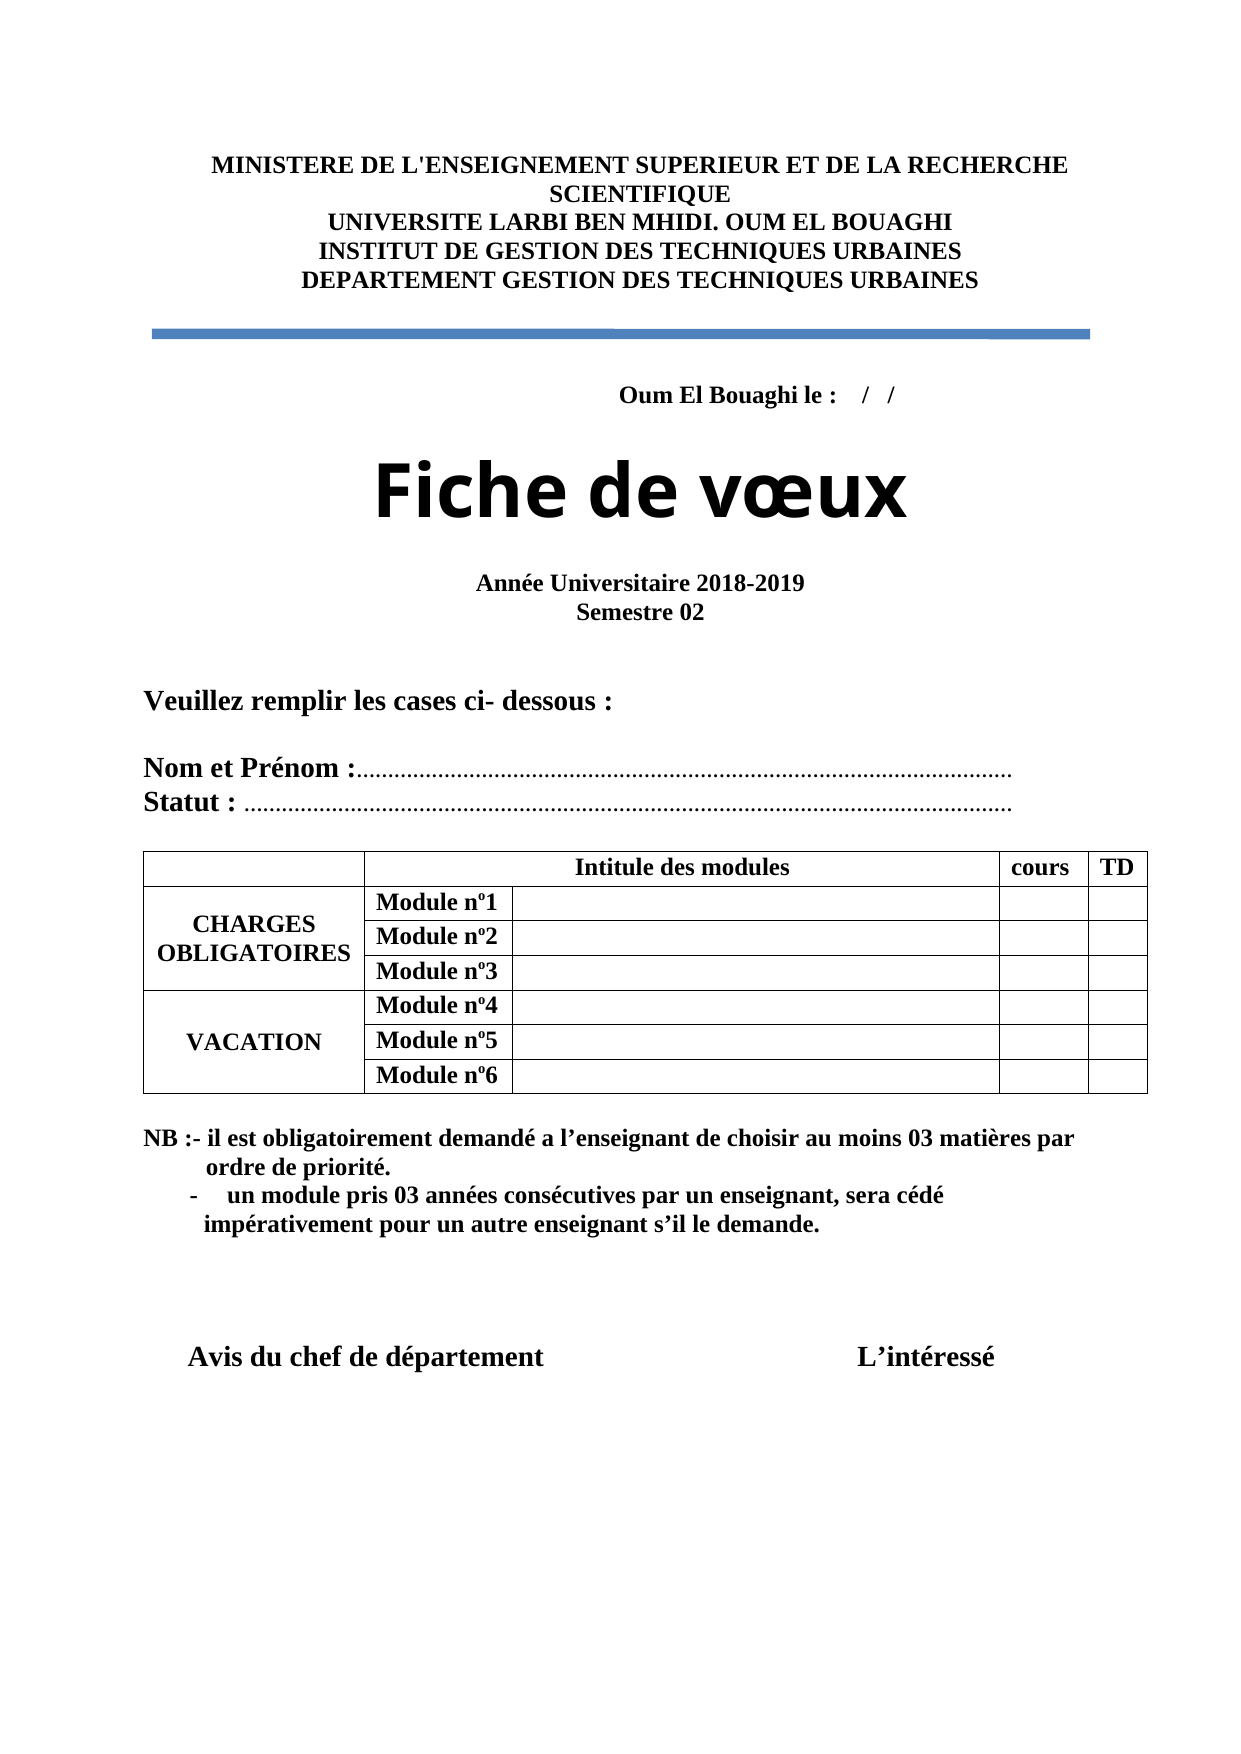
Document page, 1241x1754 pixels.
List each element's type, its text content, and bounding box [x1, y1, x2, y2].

text Veuillez remplir les cases ci- dessous : [143, 683, 1093, 717]
table_cell [1000, 1060, 1088, 1093]
table_cell [1089, 991, 1147, 1024]
text Année Universitaire 2018-2019 [187, 568, 1093, 597]
table_cell [513, 921, 999, 955]
table_cell Module no4 [365, 991, 512, 1024]
table_cell [1089, 921, 1147, 955]
table_cell [1000, 887, 1088, 920]
text ordre de priorité. [143, 1152, 1093, 1181]
table_cell [1089, 887, 1147, 920]
table_header TD [1089, 852, 1147, 886]
text Semestre 02 [187, 597, 1093, 626]
table_cell CHARGES OBLIGATOIRES [144, 887, 364, 989]
text Fiche de vœux [187, 437, 1093, 540]
table_cell [513, 991, 999, 1024]
table_cell VACATION [144, 991, 364, 1093]
text Statut : …………………………………………………………………………………………………………… [143, 784, 1093, 818]
text INSTITUT DE GESTION DES TECHNIQUES URBAINES [187, 236, 1093, 265]
table_cell [1089, 1060, 1147, 1093]
table_cell [1000, 1025, 1088, 1059]
table_cell Module no5 [365, 1025, 512, 1059]
table_header [144, 852, 364, 886]
table_cell [1089, 1025, 1147, 1059]
table_cell [1000, 956, 1088, 989]
list un module pris 03 années consécutives par un enseignant, sera cédé [189, 1181, 1093, 1209]
text Nom et Prénom :…………………………………………………………………………………………… [143, 751, 1093, 784]
text MINISTERE DE L'ENSEIGNEMENT SUPERIEUR ET DE LA RECHERCHE SCIENTIFIQUE [187, 150, 1093, 207]
table_header cours [1000, 852, 1088, 886]
table_cell Module no1 [365, 887, 512, 920]
table_cell Module no2 [365, 921, 512, 955]
table_cell [1000, 991, 1088, 1024]
text DEPARTEMENT GESTION DES TECHNIQUES URBAINES [187, 265, 1093, 294]
text Avis du chef de département L’intéressé [187, 1339, 1093, 1372]
table_cell Module no3 [365, 956, 512, 989]
table_cell [513, 887, 999, 920]
table_cell [1089, 956, 1147, 989]
table_cell [513, 956, 999, 989]
text impérativement pour un autre enseignant s’il le demande. [128, 1209, 1093, 1238]
table_header Intitule des modules [365, 852, 999, 886]
text UNIVERSITE LARBI BEN MHIDI. OUM EL BOUAGHI [187, 207, 1093, 236]
table_cell Module no6 [365, 1060, 512, 1093]
table_cell [513, 1060, 999, 1093]
text Oum El Bouaghi le : / / [187, 380, 1093, 409]
text NB :- il est obligatoirement demandé a l’enseignant de choisir au moins 03 matières par [143, 1123, 1093, 1152]
table_cell [513, 1025, 999, 1059]
table_cell [1000, 921, 1088, 955]
